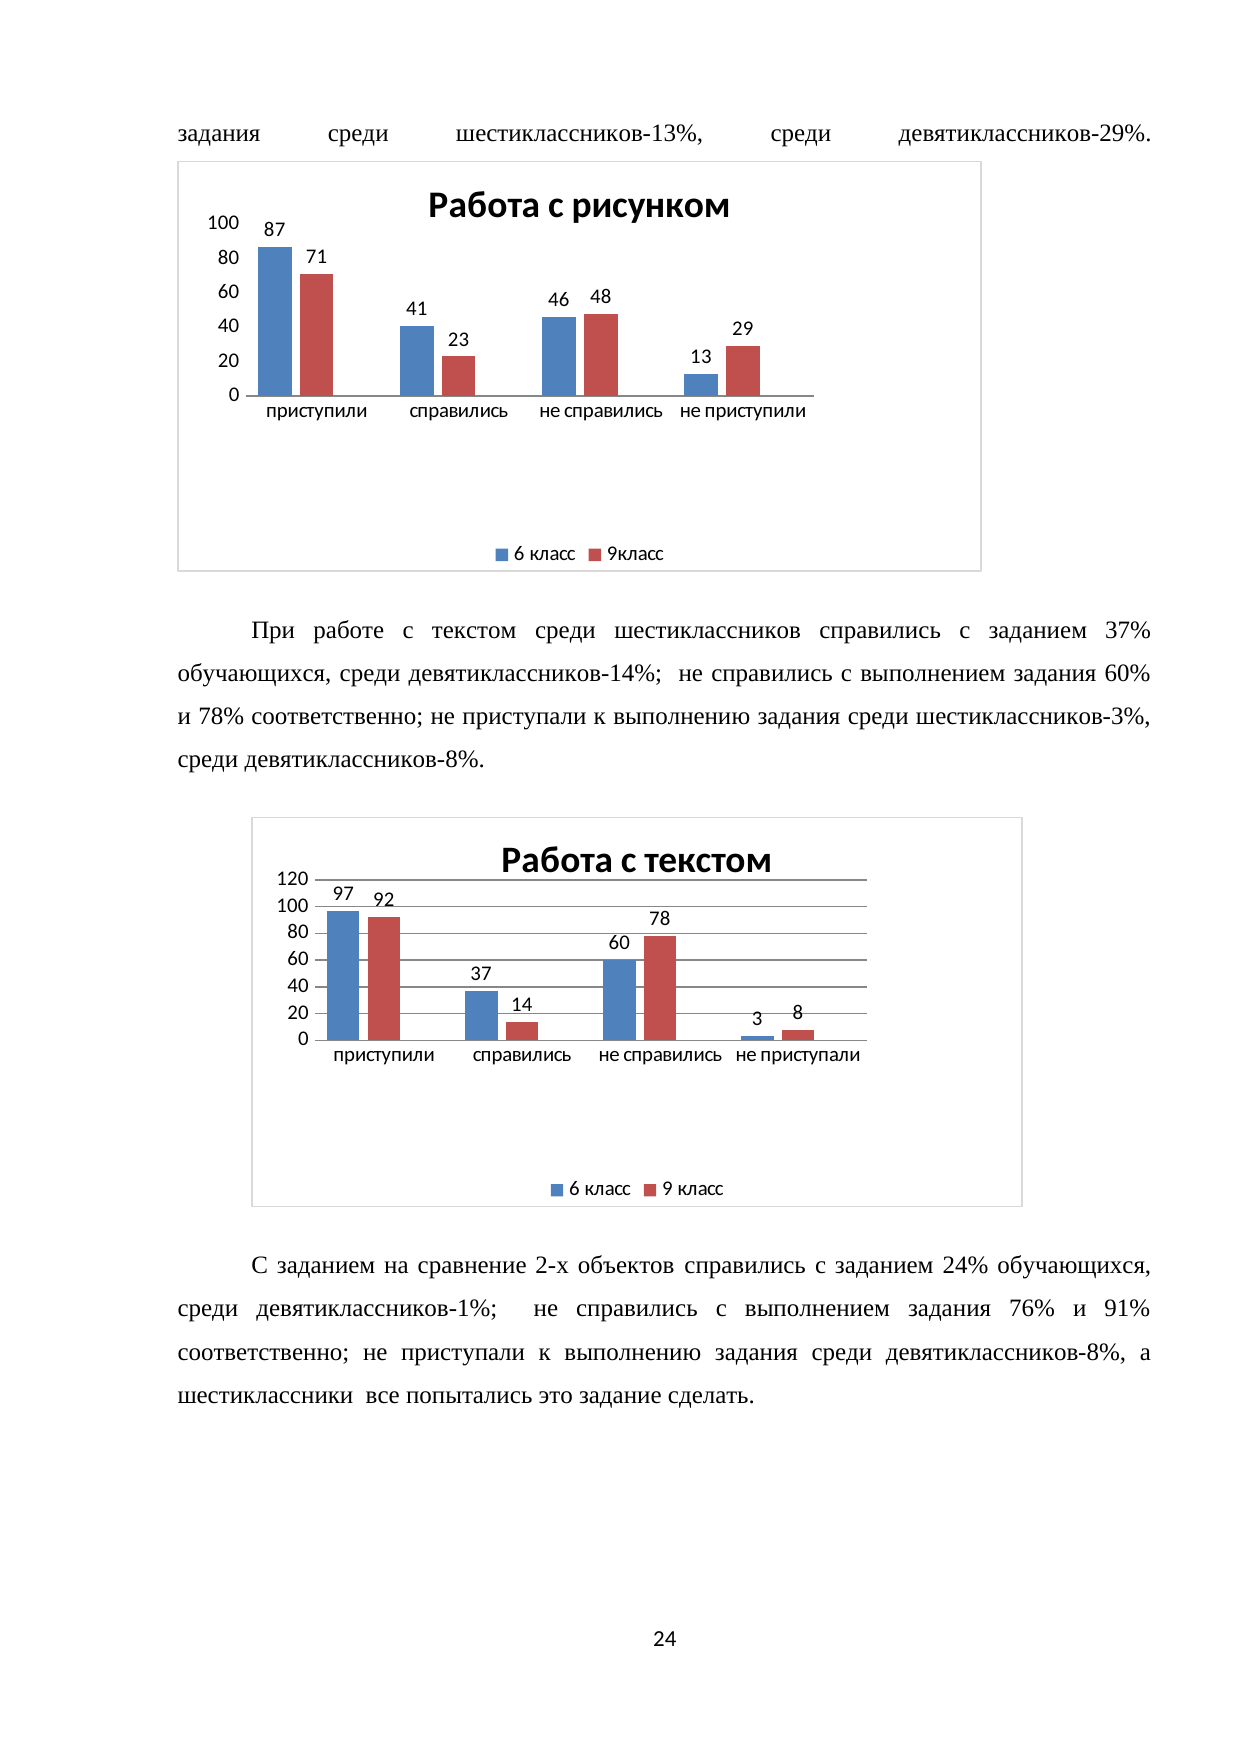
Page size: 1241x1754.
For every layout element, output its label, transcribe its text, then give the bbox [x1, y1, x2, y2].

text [177, 118, 1152, 572]
text При работе с текстом среди шестиклассников справились с заданием 37% обучающихся, среди девятиклассников-14%; не справились с выполнением задания 60% и 78% соответственно; не приступали к выполнению задания среди шестиклассников-3%, среди девятиклассников-8%. [177, 615, 1152, 773]
text С заданием на сравнение 2-х объектов справились с заданием 24% обучающихся, среди девятиклассников-1%; не справились с выполнением задания 76% и 91% соответственно; не приступали к выполнению задания среди девятиклассников-8%, а шестиклассники все попытались это задание сделать. [177, 1250, 1152, 1408]
